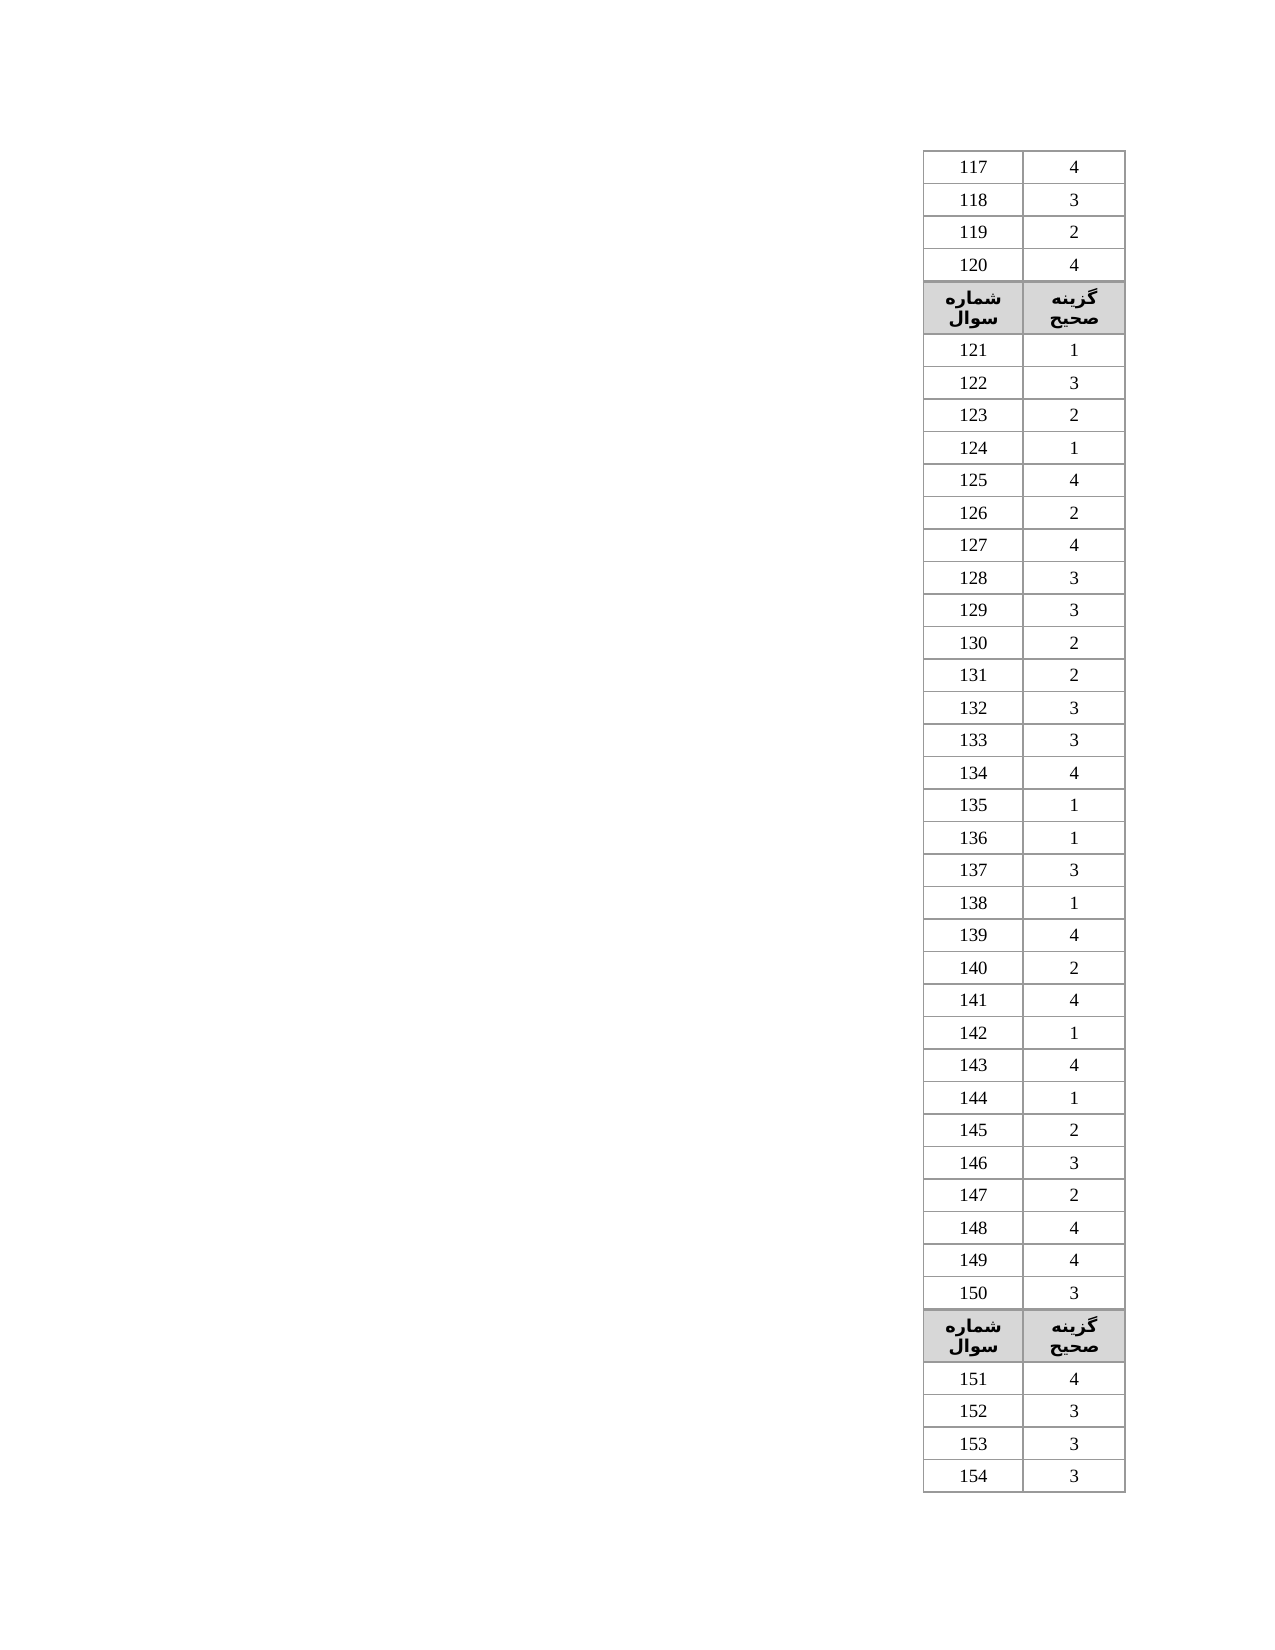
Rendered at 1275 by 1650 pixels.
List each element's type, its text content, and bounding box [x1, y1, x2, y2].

table_cell 143 [924, 1050, 1022, 1081]
table_cell 3 [1024, 367, 1124, 398]
table_header شماره سوال [924, 1311, 1022, 1361]
table_cell 1 [1024, 790, 1124, 821]
table_cell 152 [924, 1395, 1022, 1426]
table_cell 1 [1024, 432, 1124, 463]
table_cell 134 [924, 757, 1022, 788]
table_cell 136 [924, 822, 1022, 853]
table_cell 149 [924, 1245, 1022, 1276]
table_cell 4 [1024, 249, 1124, 280]
table_cell 4 [1024, 1050, 1124, 1081]
table_cell 125 [924, 465, 1022, 496]
table_cell 2 [1024, 952, 1124, 983]
table_cell 146 [924, 1147, 1022, 1178]
table_cell 3 [1024, 855, 1124, 886]
table_cell 3 [1024, 595, 1124, 626]
table_cell 4 [1024, 465, 1124, 496]
table_cell 4 [1024, 985, 1124, 1016]
table_cell 144 [924, 1082, 1022, 1113]
table_cell 4 [1024, 152, 1124, 182]
table_cell 120 [924, 249, 1022, 280]
table_cell 1 [1024, 822, 1124, 853]
table_cell 4 [1024, 1363, 1124, 1394]
table_cell 127 [924, 530, 1022, 561]
table_cell 140 [924, 952, 1022, 983]
table_header گزینه صحیح [1024, 283, 1124, 333]
table_cell 3 [1024, 692, 1124, 723]
table_cell 124 [924, 432, 1022, 463]
table_cell 3 [1024, 1147, 1124, 1178]
table_cell 137 [924, 855, 1022, 886]
table_cell 2 [1024, 217, 1124, 247]
table_cell 151 [924, 1363, 1022, 1394]
table_cell 130 [924, 627, 1022, 658]
table_cell 147 [924, 1180, 1022, 1211]
table_cell 122 [924, 367, 1022, 398]
table_cell 1 [1024, 1082, 1124, 1113]
table_cell 3 [1024, 1277, 1124, 1308]
table_cell 4 [1024, 920, 1124, 951]
table_cell 1 [1024, 1017, 1124, 1048]
table_cell 135 [924, 790, 1022, 821]
table_cell 2 [1024, 1180, 1124, 1211]
table_cell 148 [924, 1212, 1022, 1243]
table_cell 3 [1024, 562, 1124, 593]
table_cell 3 [1024, 184, 1124, 215]
table_cell 118 [924, 184, 1022, 215]
table_cell 154 [924, 1460, 1022, 1491]
table_cell 119 [924, 217, 1022, 247]
table_cell 138 [924, 887, 1022, 918]
table_cell 117 [924, 152, 1022, 182]
table_cell 128 [924, 562, 1022, 593]
table_cell 142 [924, 1017, 1022, 1048]
table_cell 139 [924, 920, 1022, 951]
table_cell 145 [924, 1115, 1022, 1146]
table_cell 141 [924, 985, 1022, 1016]
table_cell 2 [1024, 660, 1124, 691]
table_cell 3 [1024, 1460, 1124, 1491]
table_cell 4 [1024, 1245, 1124, 1276]
table_cell 3 [1024, 1395, 1124, 1426]
table_cell 132 [924, 692, 1022, 723]
table_cell 4 [1024, 757, 1124, 788]
table_cell 1 [1024, 887, 1124, 918]
table_cell 2 [1024, 497, 1124, 528]
table_cell 123 [924, 400, 1022, 431]
table_cell 4 [1024, 530, 1124, 561]
table_cell 153 [924, 1428, 1022, 1459]
table_header شماره سوال [924, 283, 1022, 333]
table_header گزینه صحیح [1024, 1311, 1124, 1361]
table_cell 2 [1024, 627, 1124, 658]
table_cell 129 [924, 595, 1022, 626]
table_cell 133 [924, 725, 1022, 756]
table_cell 4 [1024, 1212, 1124, 1243]
table_cell 1 [1024, 335, 1124, 366]
table_cell 3 [1024, 725, 1124, 756]
table_cell 126 [924, 497, 1022, 528]
table_cell 2 [1024, 400, 1124, 431]
table_cell 131 [924, 660, 1022, 691]
table_cell 150 [924, 1277, 1022, 1308]
table_cell 121 [924, 335, 1022, 366]
table_cell 2 [1024, 1115, 1124, 1146]
table_cell 3 [1024, 1428, 1124, 1459]
